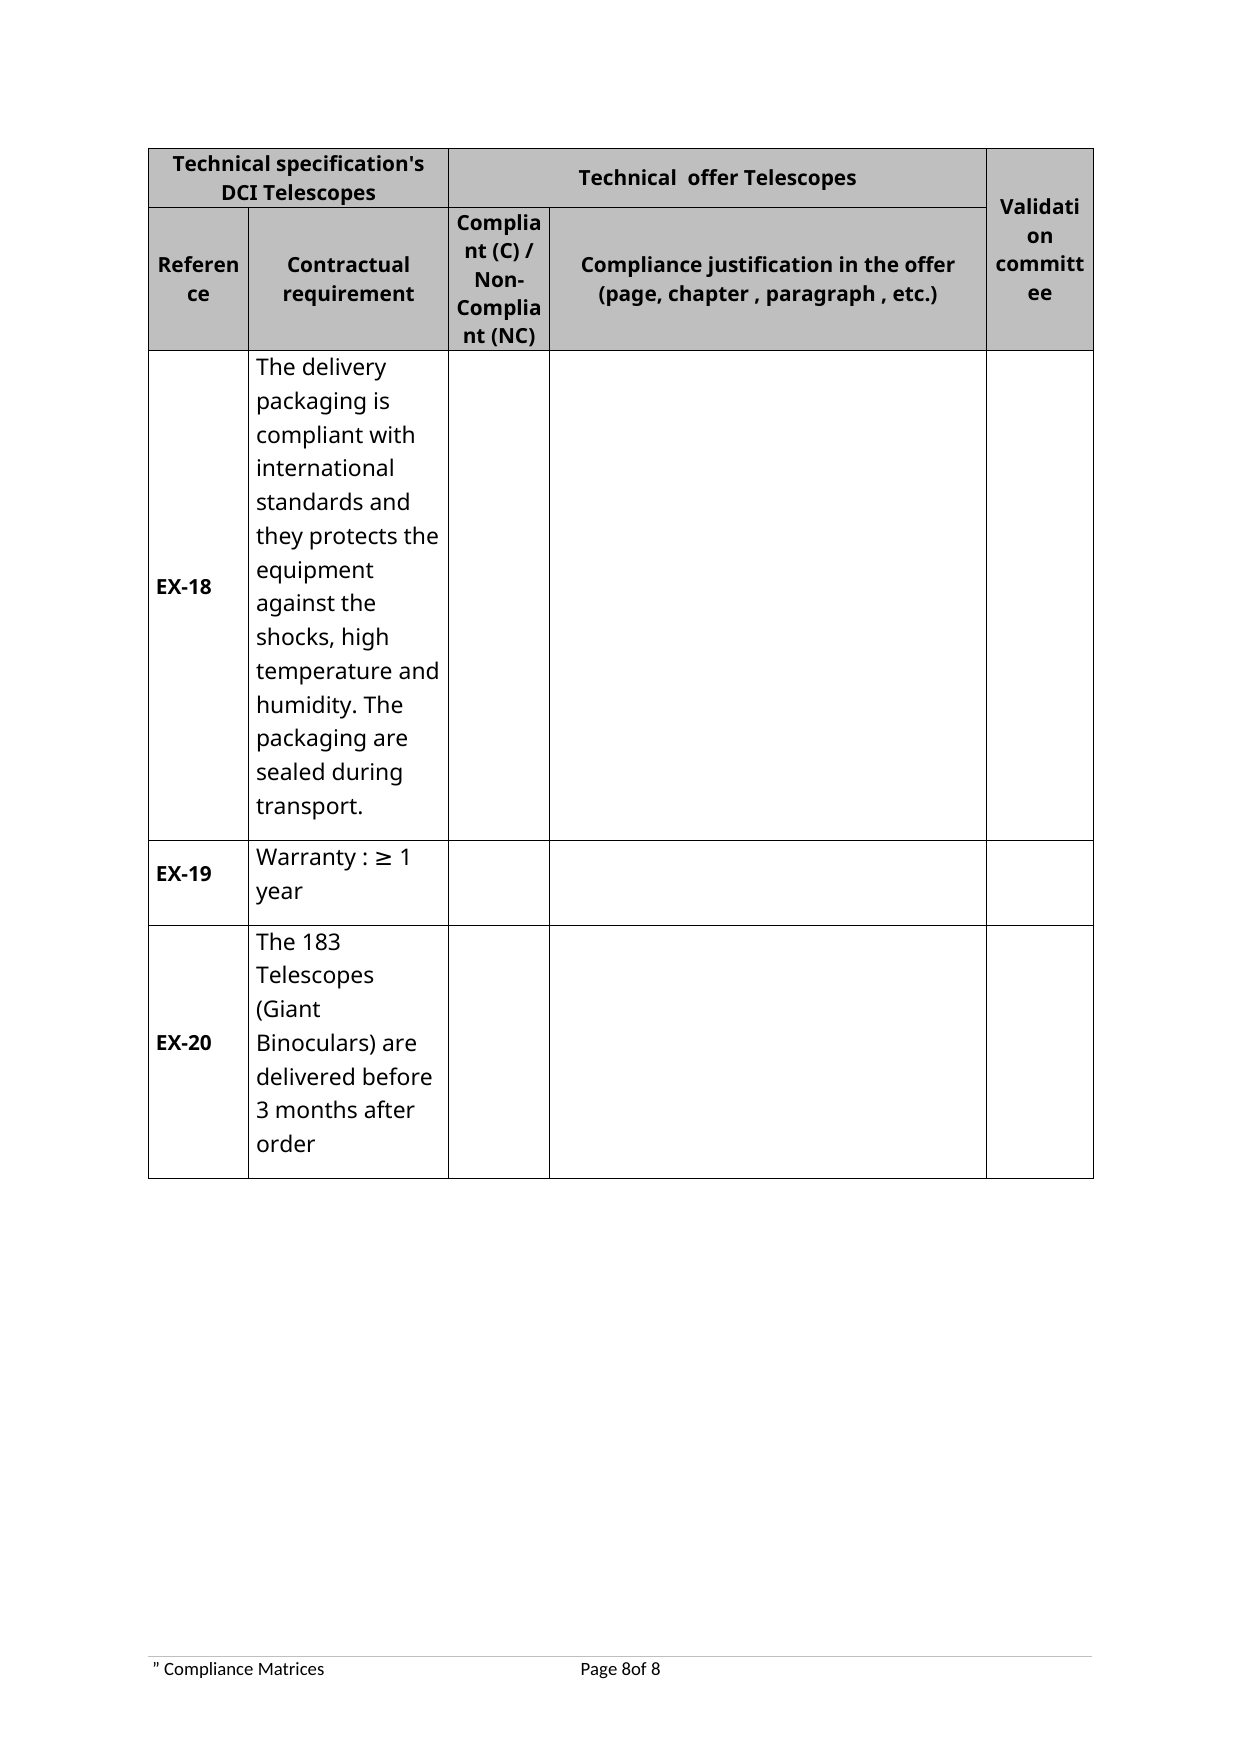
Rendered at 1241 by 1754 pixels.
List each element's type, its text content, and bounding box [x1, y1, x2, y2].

table_cell EX-20 [149, 926, 248, 1178]
table_cell Compliant (C) / Non- Compliant (NC) [449, 208, 549, 350]
table_header Technical specification's DCI Telescopes [149, 149, 448, 207]
table_header Technical offer Telescopes [449, 149, 986, 207]
table_cell The delivery packaging is compliant with international standards and they protects the equipment against the shocks, high temperature and humidity. The packaging are sealed during transport. [249, 351, 448, 840]
table_cell [550, 351, 986, 840]
table_cell [987, 841, 1093, 924]
table_cell EX-18 [149, 351, 248, 840]
table_cell Compliance justification in the offer (page, chapter , paragraph , etc.) [550, 208, 986, 350]
table_cell The 183 Telescopes (Giant Binoculars) are delivered before 3 months after order [249, 926, 448, 1178]
table_cell Contractual requirement [249, 208, 448, 350]
table_cell [449, 926, 549, 1178]
table_cell [449, 351, 549, 840]
table_cell [987, 351, 1093, 840]
table_cell EX-19 [149, 841, 248, 924]
table_header Validation committee [987, 149, 1093, 350]
table_cell [550, 926, 986, 1178]
table_cell Reference [149, 208, 248, 350]
table_cell [987, 926, 1093, 1178]
table_cell Warranty : ≥ 1 year [249, 841, 448, 924]
table_cell [550, 841, 986, 924]
table_cell [449, 841, 549, 924]
